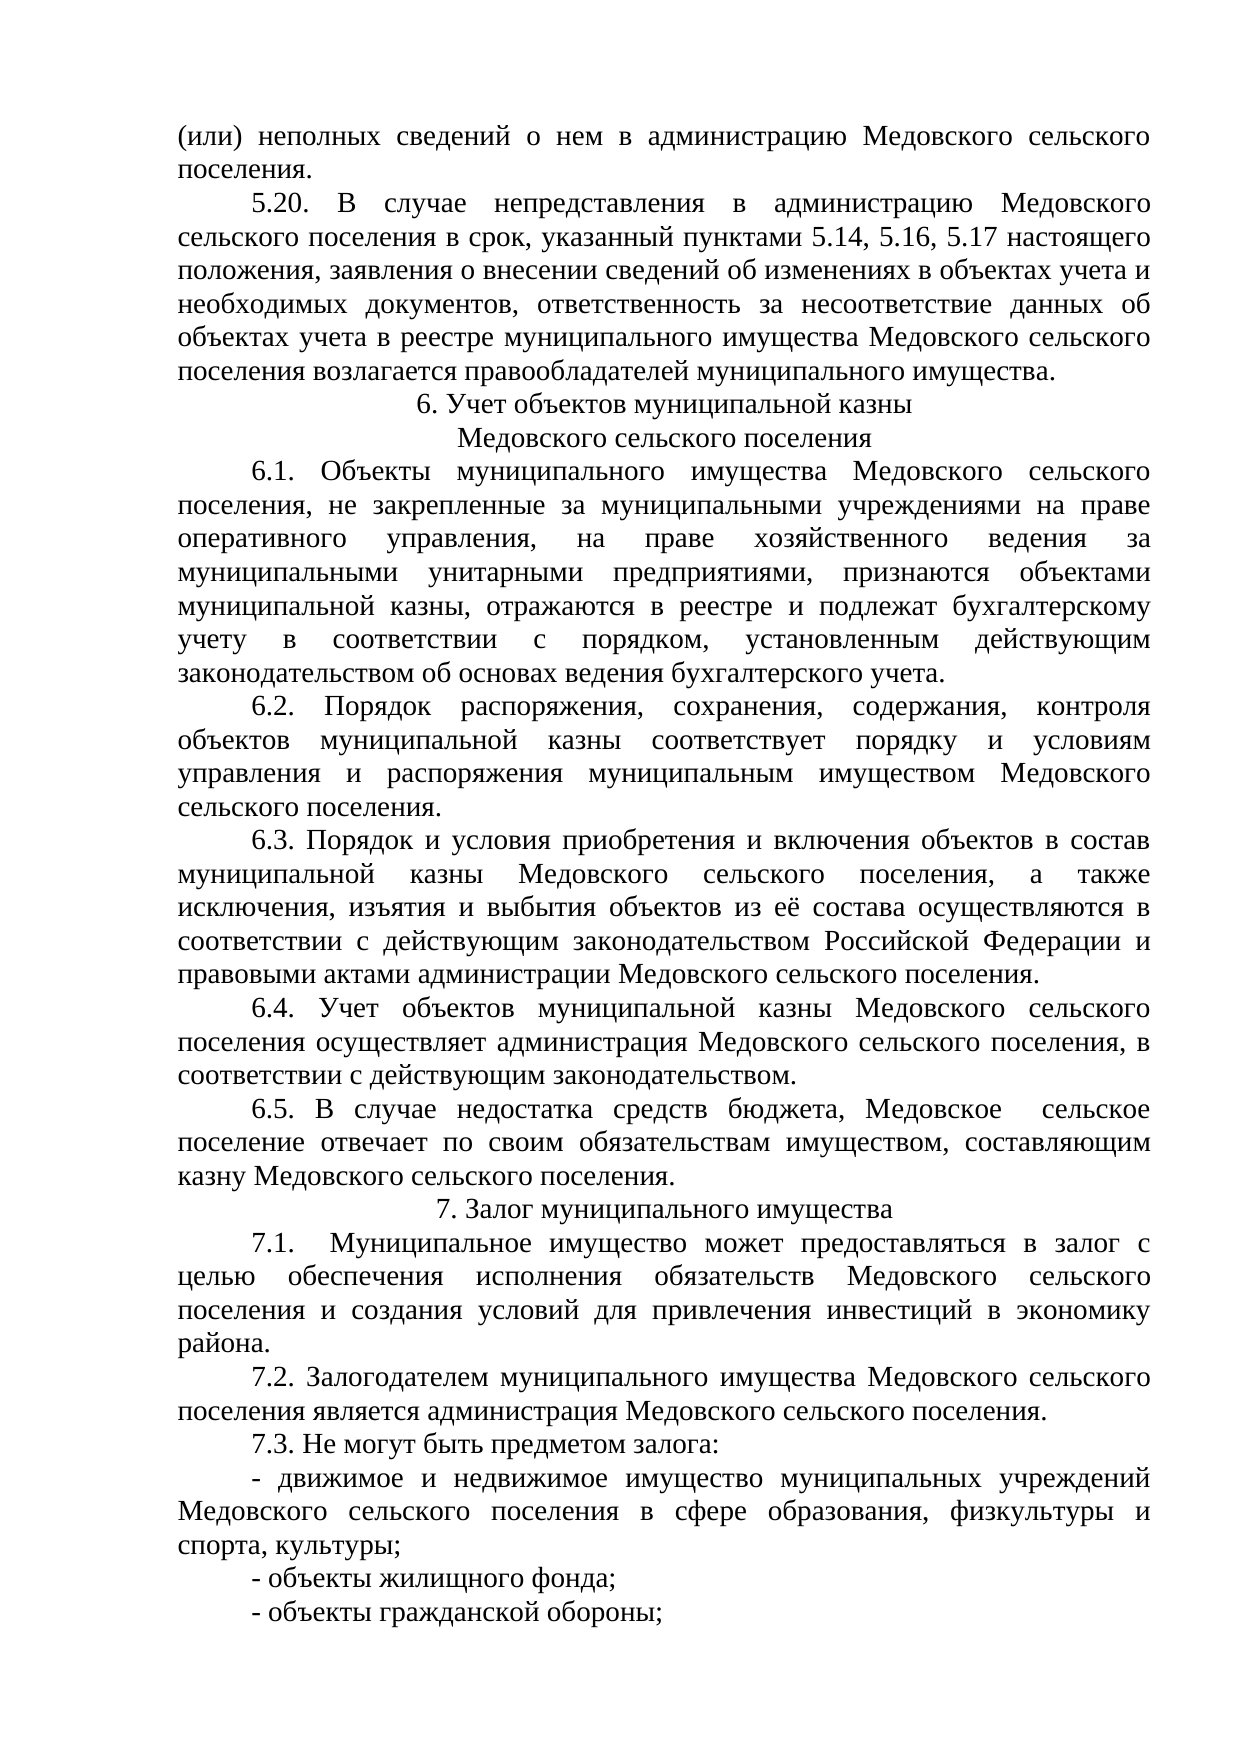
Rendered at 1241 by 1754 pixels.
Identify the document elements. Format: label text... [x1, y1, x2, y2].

text 7.1. Муниципальное имущество может предоставляться в залог с целью обеспечения исполнения обязательств Медовского сельского поселения и создания условий для привлечения инвестиций в экономику района. [177, 1225, 1152, 1359]
list Медовского сельского поселения [177, 420, 1152, 453]
text - объекты жилищного фонда; [177, 1560, 1152, 1594]
text - объекты гражданской обороны; [177, 1594, 1152, 1627]
list 6. Учет объектов муниципальной казны [177, 386, 1152, 420]
text 6.2. Порядок распоряжения, сохранения, содержания, контроля объектов муниципальной казны соответствует порядку и условиям управления и распоряжения муниципальным имуществом Медовского сельского поселения. [177, 688, 1152, 822]
text 6.1. Объекты муниципального имущества Медовского сельского поселения, не закрепленные за муниципальными учреждениями на праве оперативного управления, на праве хозяйственного ведения за муниципальными унитарными предприятиями, признаются объектами муниципальной казны, отражаются в реестре и подлежат бухгалтерскому учету в соответствии с порядком, установленным действующим законодательством об основах ведения бухгалтерского учета. [177, 453, 1152, 688]
text 7.2. Залогодателем муниципального имущества Медовского сельского поселения является администрация Медовского сельского поселения. [177, 1359, 1152, 1426]
list 5.20. В случае непредставления в администрацию Медовского сельского поселения в срок, указанный пунктами 5.14, 5.16, 5.17 настоящего положения, заявления о внесении сведений об изменениях в объектах учета и необходимых документов, ответственность за несоответствие данных об объектах учета в реестре муниципального имущества Медовского сельского поселения возлагается правообладателей муниципального имущества. [177, 185, 1152, 386]
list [177, 118, 1152, 185]
list 7. Залог муниципального имущества [177, 1191, 1152, 1225]
text 7.3. Не могут быть предметом залога: [177, 1426, 1152, 1460]
text 6.4. Учет объектов муниципальной казны Медовского сельского поселения осуществляет администрация Медовского сельского поселения, в соответствии с действующим законодательством. [177, 990, 1152, 1091]
text 6.5. В случае недостатка средств бюджета, Медовское сельское поселение отвечает по своим обязательствам имуществом, составляющим казну Медовского сельского поселения. [177, 1091, 1152, 1191]
text - движимое и недвижимое имущество муниципальных учреждений Медовского сельского поселения в сфере образования, физкультуры и спорта, культуры; [177, 1460, 1152, 1560]
text 6.3. Порядок и условия приобретения и включения объектов в состав муниципальной казны Медовского сельского поселения, а также исключения, изъятия и выбытия объектов из её состава осуществляются в соответствии с действующим законодательством Российской Федерации и правовыми актами администрации Медовского сельского поселения. [177, 822, 1152, 990]
